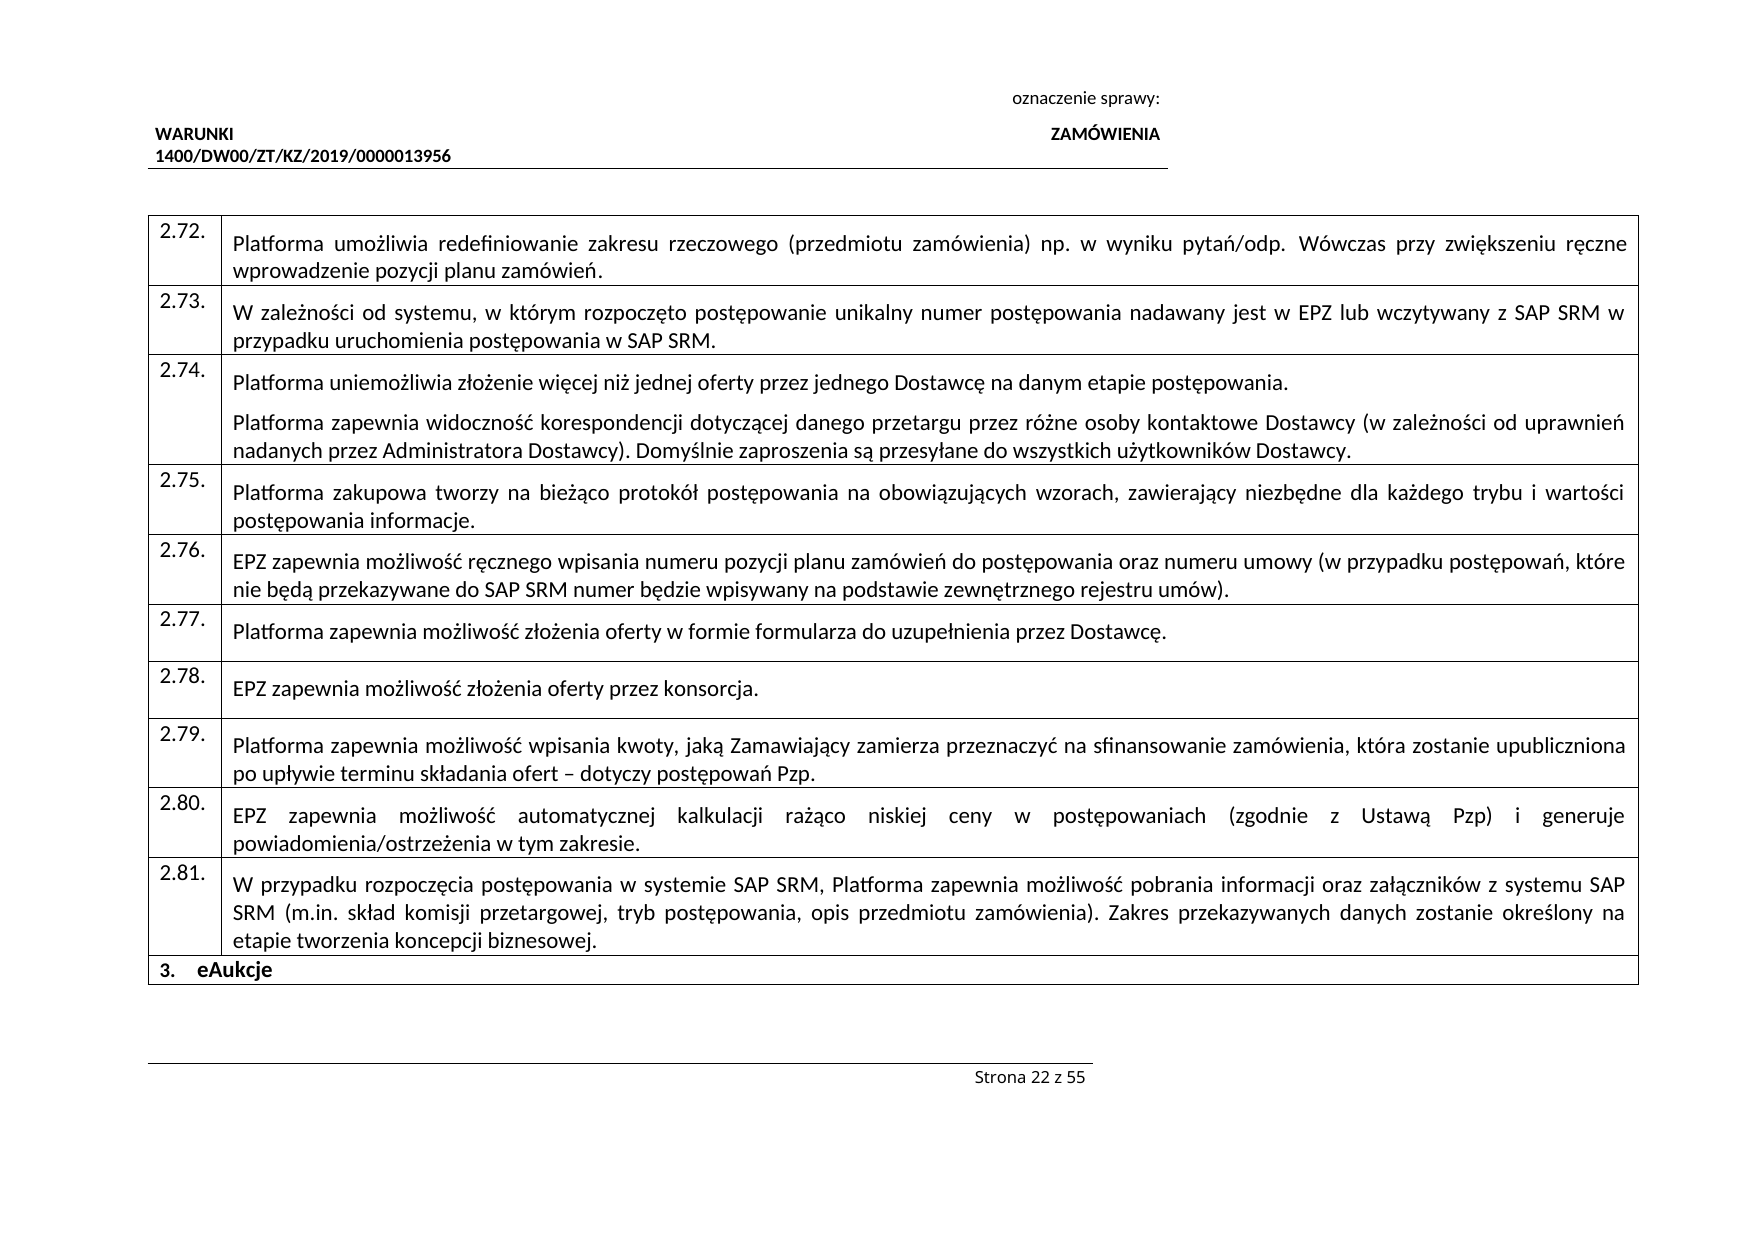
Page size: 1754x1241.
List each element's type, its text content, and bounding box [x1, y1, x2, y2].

table_cell [149, 216, 221, 285]
table_cell Platforma umożliwia redefiniowanie zakresu rzeczowego (przedmiotu zamówienia) np. w wyniku pytań/odp. Wówczas przy zwiększeniu ręczne wprowadzenie pozycji planu zamówień. [222, 216, 1638, 285]
table_cell [149, 719, 221, 787]
table_cell Platforma zapewnia możliwość złożenia oferty w formie formularza do uzupełnienia przez Dostawcę. [222, 605, 1638, 661]
table_cell EPZ zapewnia możliwość ręcznego wpisania numeru pozycji planu zamówień do postępowania oraz numeru umowy (w przypadku postępowań, które nie będą przekazywane do SAP SRM numer będzie wpisywany na podstawie zewnętrznego rejestru umów). [222, 535, 1638, 603]
table_cell [149, 535, 221, 603]
table_cell Platforma zakupowa tworzy na bieżąco protokół postępowania na obowiązujących wzorach, zawierający niezbędne dla każdego trybu i wartości postępowania informacje. [222, 465, 1638, 534]
table_cell [149, 662, 221, 718]
table_cell Platforma uniemożliwia złożenie więcej niż jednej oferty przez jednego Dostawcę na danym etapie postępowania. Platforma zapewnia widoczność korespondencji dotyczącej danego przetargu przez różne osoby kontaktowe Dostawcy (w zależności od uprawnień nadanych przez Administratora Dostawcy). Domyślnie zaproszenia są przesyłane do wszystkich użytkowników Dostawcy. [222, 355, 1638, 464]
table_cell Platforma zapewnia możliwość wpisania kwoty, jaką Zamawiający zamierza przeznaczyć na sfinansowanie zamówienia, która zostanie upubliczniona po upływie terminu składania ofert – dotyczy postępowań Pzp. [222, 719, 1638, 787]
table_cell [149, 355, 221, 464]
table_cell [149, 465, 221, 534]
table_cell [149, 286, 221, 354]
table_cell [149, 605, 221, 661]
table_cell [149, 788, 221, 857]
table_cell W przypadku rozpoczęcia postępowania w systemie SAP SRM, Platforma zapewnia możliwość pobrania informacji oraz załączników z systemu SAP SRM (m.in. skład komisji przetargowej, tryb postępowania, opis przedmiotu zamówienia). Zakres przekazywanych danych zostanie określony na etapie tworzenia koncepcji biznesowej. [222, 858, 1638, 954]
table_cell eAukcje [149, 956, 1638, 983]
table_cell EPZ zapewnia możliwość złożenia oferty przez konsorcja. [222, 662, 1638, 718]
table_cell W zależności od systemu, w którym rozpoczęto postępowanie unikalny numer postępowania nadawany jest w EPZ lub wczytywany z SAP SRM w przypadku uruchomienia postępowania w SAP SRM. [222, 286, 1638, 354]
table_cell EPZ zapewnia możliwość automatycznej kalkulacji rażąco niskiej ceny w postępowaniach (zgodnie z Ustawą Pzp) i generuje powiadomienia/ostrzeżenia w tym zakresie. [222, 788, 1638, 857]
table_cell [149, 858, 221, 954]
